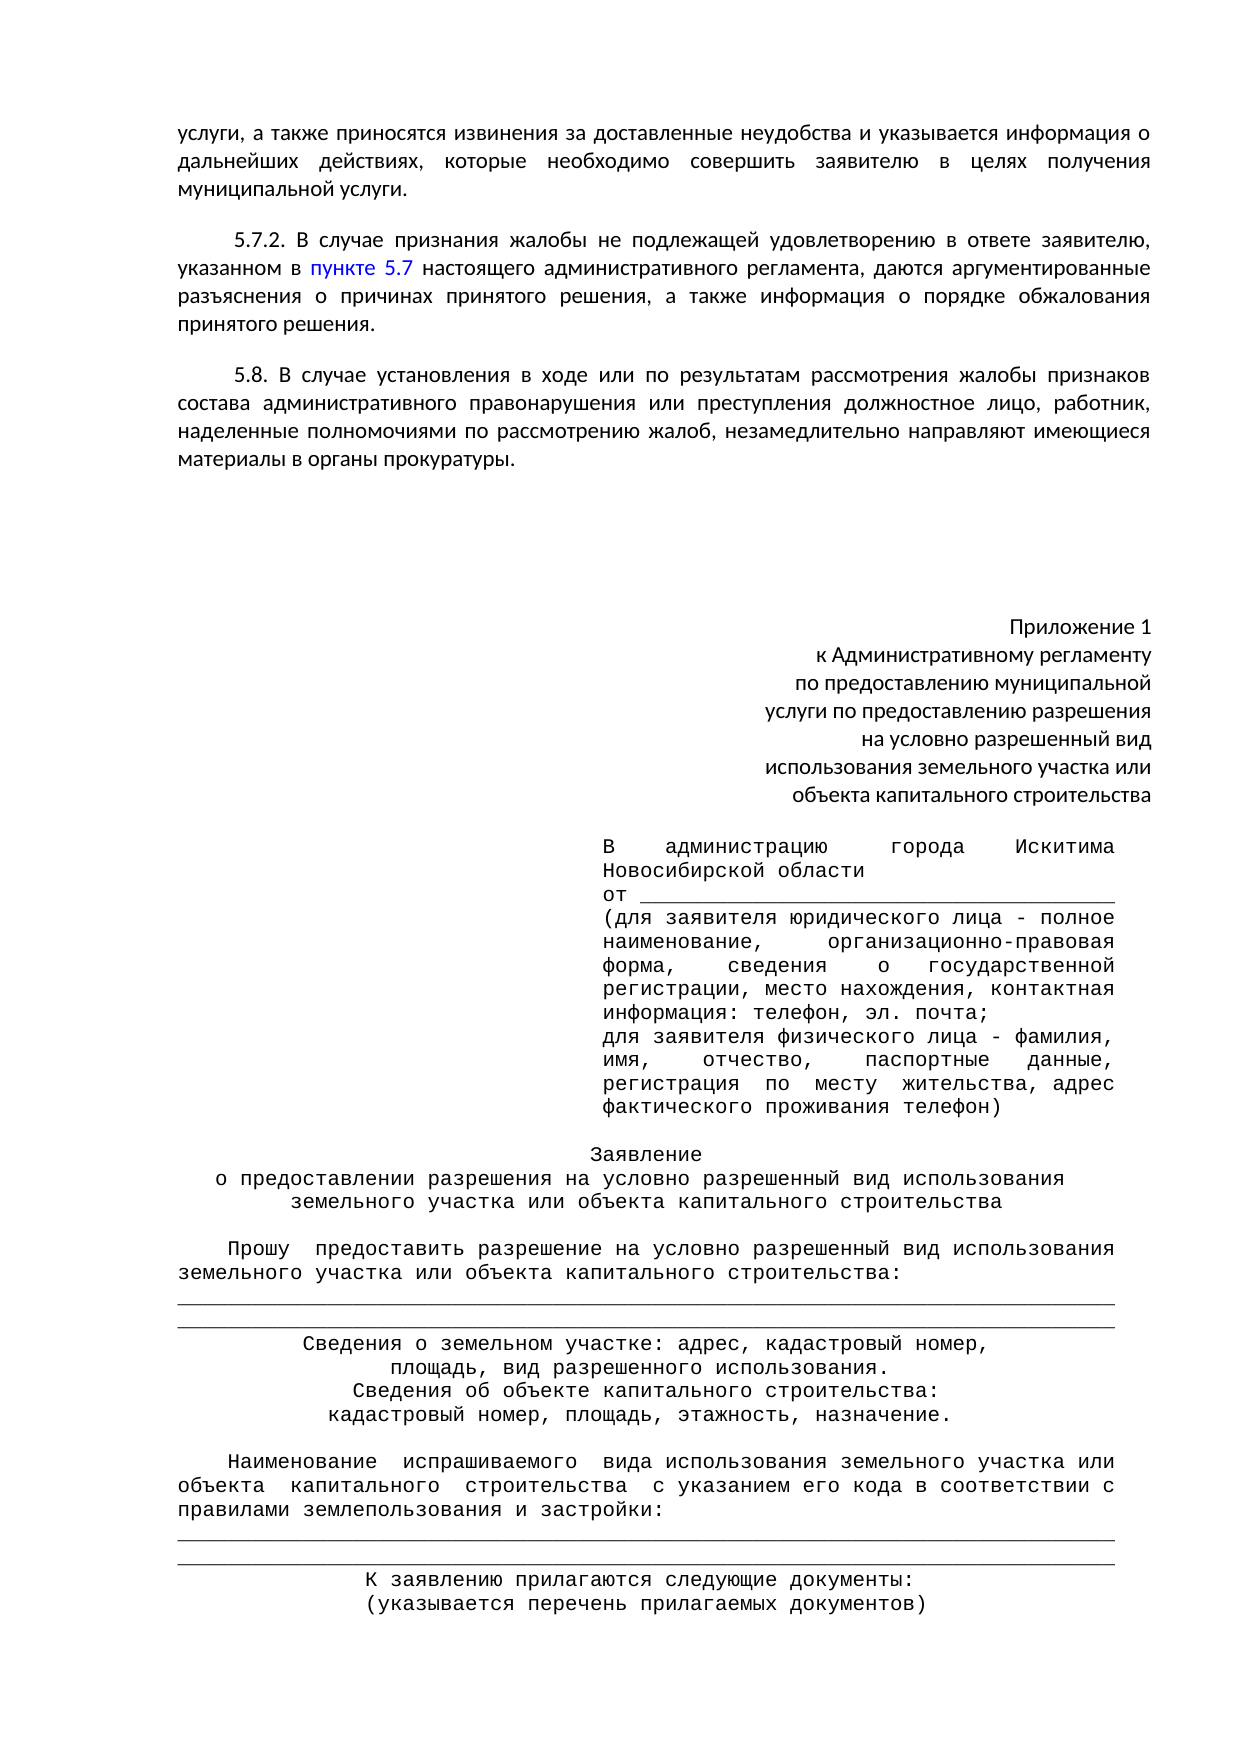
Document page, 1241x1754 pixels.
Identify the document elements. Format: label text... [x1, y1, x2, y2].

text наименование, организационно-правовая [177, 931, 1152, 955]
text объекта капитального строительства с указанием его кода в соответствии с [177, 1475, 1152, 1498]
text ___________________________________________________________________________ [177, 1309, 1152, 1333]
text земельного участка или объекта капитального строительства: [177, 1262, 1152, 1286]
text земельного участка или объекта капитального строительства [177, 1191, 1152, 1215]
text услуги по предоставлению разрешения [177, 696, 1152, 724]
text регистрации, место нахождения, контактная [177, 978, 1152, 1002]
text ___________________________________________________________________________ [177, 1546, 1152, 1569]
text (для заявителя юридического лица - полное [177, 907, 1152, 931]
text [177, 118, 1152, 202]
text Наименование испрашиваемого вида использования земельного участка или [177, 1451, 1152, 1475]
text ___________________________________________________________________________ [177, 1286, 1152, 1309]
text Приложение 1 [177, 612, 1152, 640]
text ___________________________________________________________________________ [177, 1522, 1152, 1546]
text 5.8. В случае установления в ходе или по результатам рассмотрения жалобы признаков состава административного правонарушения или преступления должностное лицо, работник, наделенные полномочиями по рассмотрению жалоб, незамедлительно направляют имеющиеся материалы в органы прокуратуры. [177, 360, 1152, 472]
text Новосибирской области [177, 860, 1152, 884]
text Сведения о земельном участке: адрес, кадастровый номер, [177, 1333, 1152, 1357]
text имя, отчество, паспортные данные, [177, 1049, 1152, 1073]
text регистрация по месту жительства, адрес [177, 1073, 1152, 1097]
text объекта капитального строительства [177, 780, 1152, 808]
text о предоставлении разрешения на условно разрешенный вид использования [177, 1167, 1152, 1191]
text 5.7.2. В случае признания жалобы не подлежащей удовлетворению в ответе заявителю, указанном в пункте 5.7 настоящего административного регламента, даются аргументированные разъяснения о причинах принятого решения, а также информация о порядке обжалования принятого решения. [177, 225, 1152, 337]
text информация: телефон, эл. почта; [177, 1002, 1152, 1026]
text правилами землепользования и застройки: [177, 1498, 1152, 1522]
text (указывается перечень прилагаемых документов) [177, 1593, 1152, 1617]
text от ______________________________________ [177, 884, 1152, 907]
text к Административному регламенту [177, 640, 1152, 668]
text К заявлению прилагаются следующие документы: [177, 1569, 1152, 1593]
text Прошу предоставить разрешение на условно разрешенный вид использования [177, 1238, 1152, 1262]
text Сведения об объекте капитального строительства: [177, 1380, 1152, 1404]
text кадастровый номер, площадь, этажность, назначение. [177, 1404, 1152, 1428]
text форма, сведения о государственной [177, 955, 1152, 978]
text использования земельного участка или [177, 752, 1152, 780]
text по предоставлению муниципальной [177, 668, 1152, 696]
text для заявителя физического лица - фамилия, [177, 1026, 1152, 1049]
text Заявление [177, 1144, 1152, 1167]
text В администрацию города Искитима [177, 836, 1152, 860]
text фактического проживания телефон) [177, 1097, 1152, 1120]
text на условно разрешенный вид [177, 724, 1152, 752]
text площадь, вид разрешенного использования. [177, 1357, 1152, 1380]
